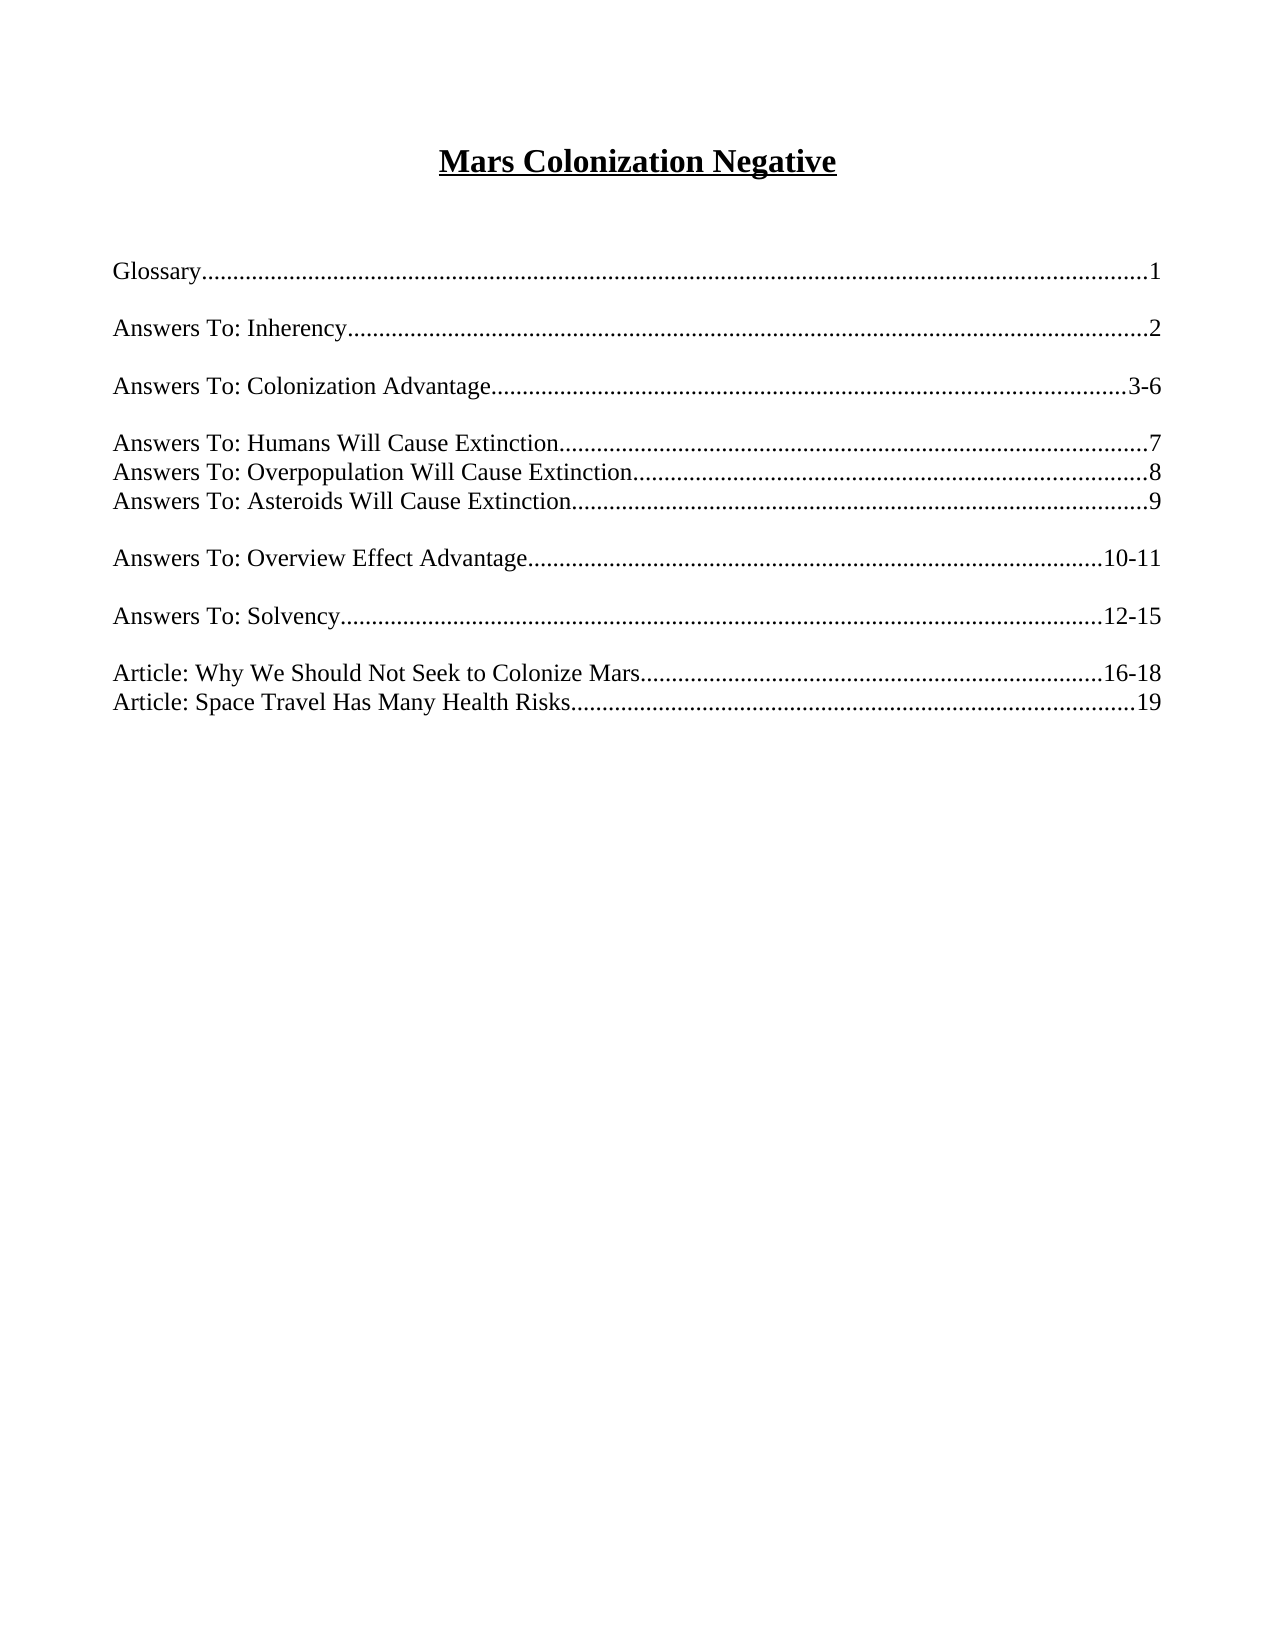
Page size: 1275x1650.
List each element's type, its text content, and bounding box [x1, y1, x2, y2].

text Glossary 1 [112, 256, 1162, 284]
text Article: Space Travel Has Many Health Risks 19 [112, 687, 1162, 716]
text Answers To: Solvency 12-15 [112, 601, 1162, 629]
text Article: Why We Should Not Seek to Colonize Mars 16-18 [112, 658, 1162, 687]
text Answers To: Overpopulation Will Cause Extinction 8 [112, 457, 1162, 486]
text Answers To: Inherency 2 [112, 313, 1162, 342]
subtitle Mars Colonization Negative [112, 141, 1162, 179]
text Answers To: Humans Will Cause Extinction 7 [112, 428, 1162, 457]
text Answers To: Colonization Advantage 3-6 [112, 371, 1162, 399]
text Answers To: Overview Effect Advantage 10-11 [112, 543, 1162, 572]
text Answers To: Asteroids Will Cause Extinction 9 [112, 486, 1162, 514]
